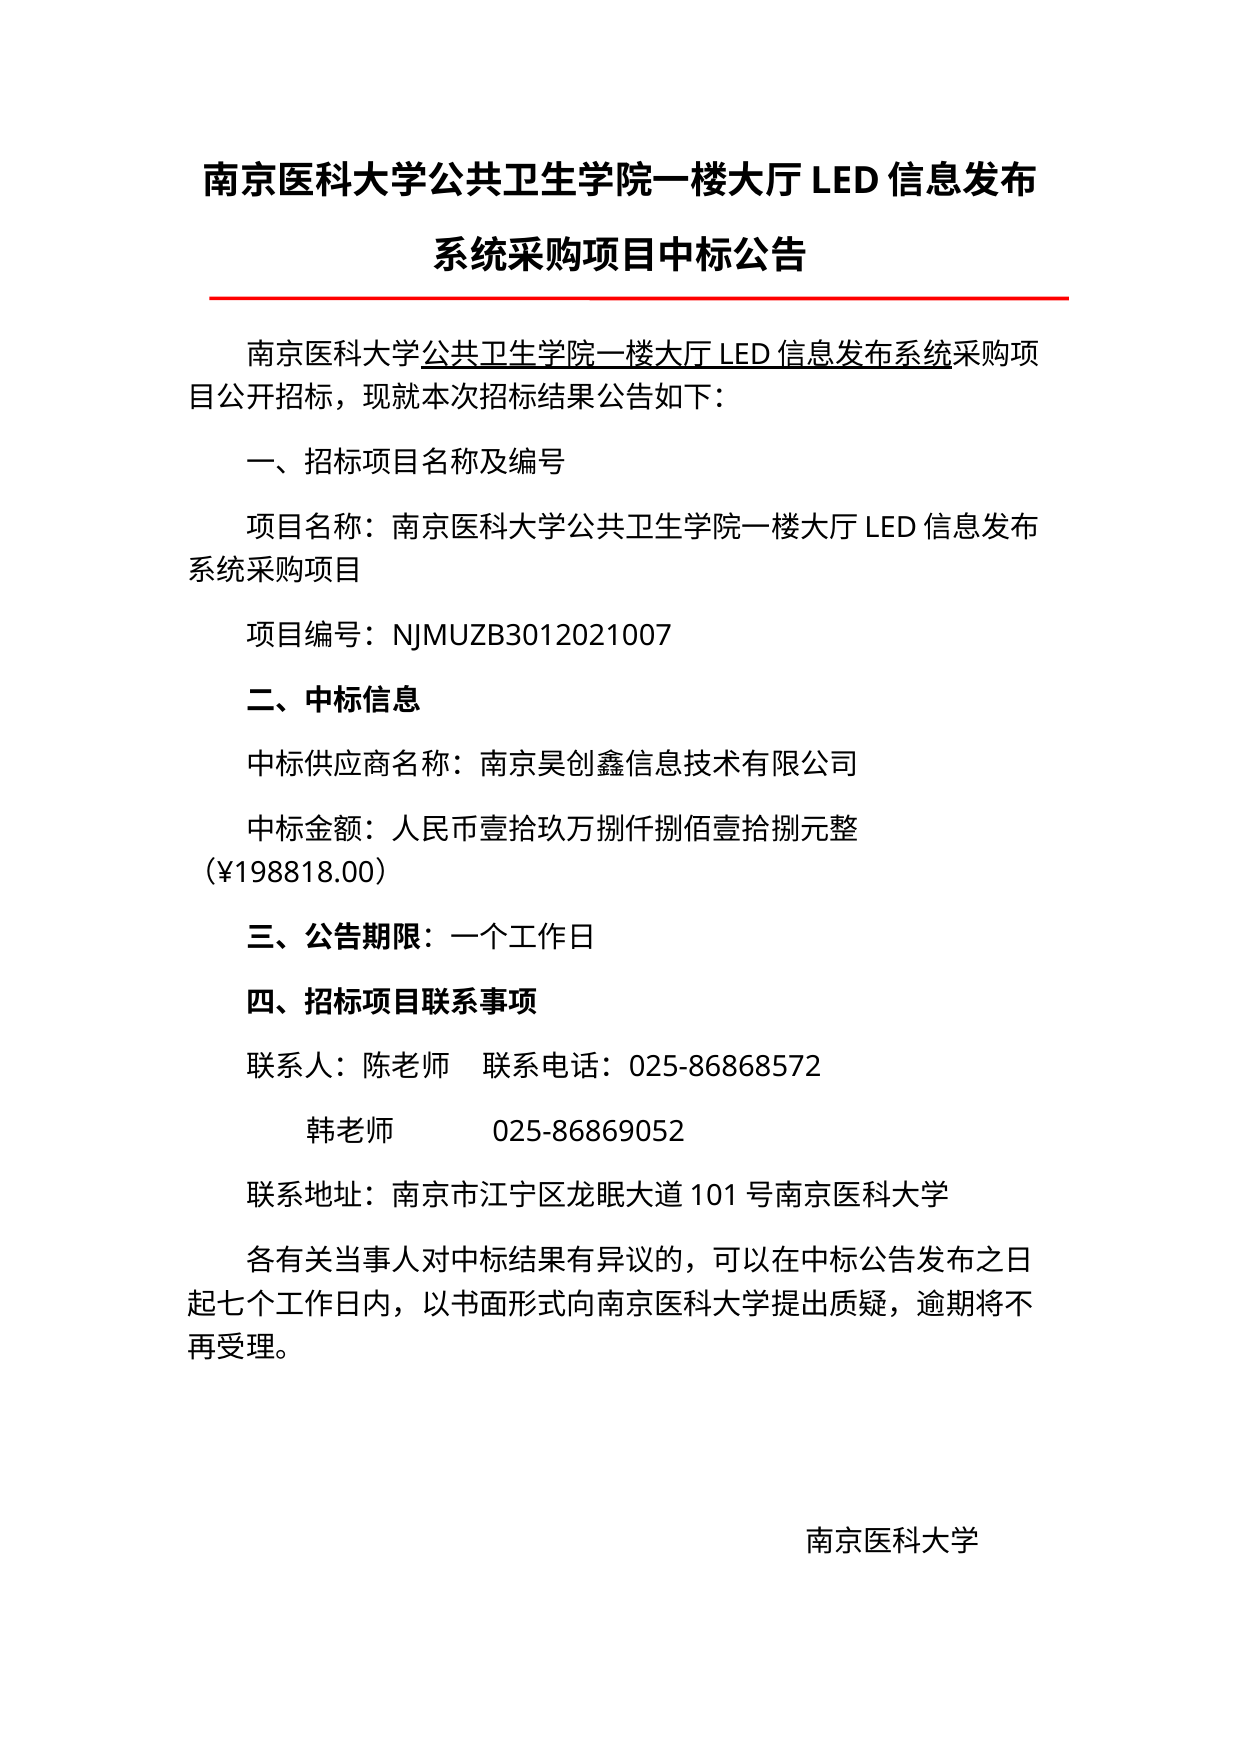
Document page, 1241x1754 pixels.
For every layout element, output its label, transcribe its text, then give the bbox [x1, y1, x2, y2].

text 南京医科大学公共卫生学院一楼大厅LED信息发布系统采购项目公开招标，现就本次招标结果公告如下： [187, 329, 1053, 417]
text 南京医科大学 [233, 1517, 980, 1560]
text 联系人：陈老师 联系电话：025-86868572 [187, 1042, 1053, 1085]
text 三、公告期限：一个工作日 [187, 912, 1053, 956]
text 四、招标项目联系事项 [187, 977, 1053, 1021]
text 一、招标项目名称及编号 [187, 437, 1053, 481]
text 系统采购项目中标公告 [187, 225, 1053, 279]
text 各有关当事人对中标结果有异议的，可以在中标公告发布之日起七个工作日内，以书面形式向南京医科大学提出质疑，逾期将不再受理。 [187, 1235, 1053, 1367]
text 项目编号：NJMUZB3012021007 [187, 610, 1053, 654]
text 中标金额：人民币壹拾玖万捌仟捌佰壹拾捌元整（¥198818.00） [187, 804, 1053, 892]
text 南京医科大学公共卫生学院一楼大厅LED信息发布 [187, 150, 1053, 204]
text 二、中标信息 [187, 675, 1053, 719]
text 联系地址：南京市江宁区龙眠大道101号南京医科大学 [187, 1171, 1053, 1214]
text 项目名称：南京医科大学公共卫生学院一楼大厅LED信息发布系统采购项目 [187, 502, 1053, 589]
text 中标供应商名称：南京昊创鑫信息技术有限公司 [187, 739, 1053, 783]
text 韩老师 025-86869052 [187, 1106, 1053, 1150]
